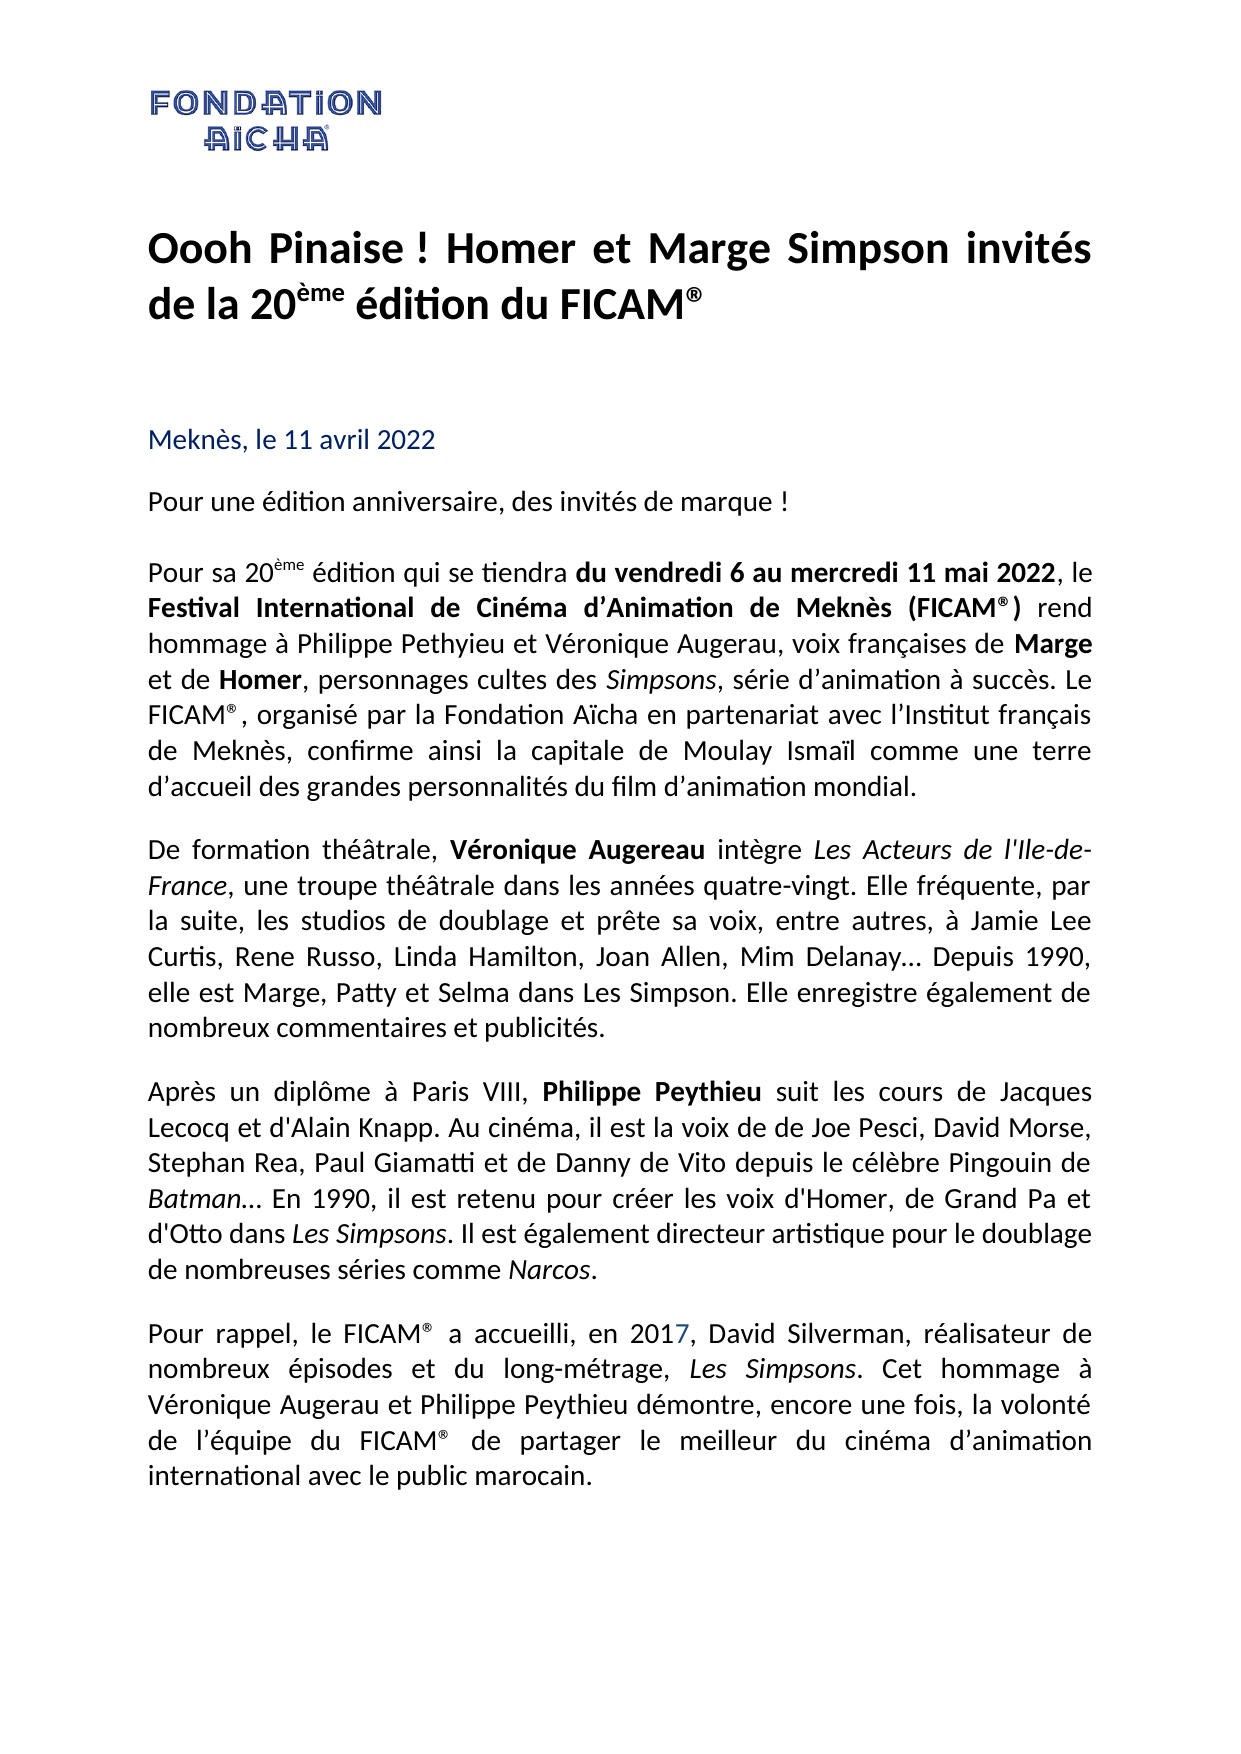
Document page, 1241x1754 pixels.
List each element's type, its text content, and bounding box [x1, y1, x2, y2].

text Pour une édition anniversaire, des invités de marque ! [148, 483, 1093, 518]
picture [147, 73, 387, 169]
text Oooh Pinaise ! Homer et Marge Simpson invités de la 20ème édition du FICAM® [148, 219, 1093, 331]
text De formation théâtrale, Véronique Augereau intègre Les Acteurs de l'Ile-de-France, une troupe théâtrale dans les années quatre-vingt. Elle fréquente, par la suite, les studios de doublage et prête sa voix, entre autres, à Jamie Lee Curtis, Rene Russo, Linda Hamilton, Joan Allen, Mim Delanay… Depuis 1990, elle est Marge, Patty et Selma dans Les Simpson. Elle enregistre également de nombreux commentaires et publicités. [148, 831, 1093, 1045]
text Pour sa 20ème édition qui se tiendra du vendredi 6 au mercredi 11 mai 2022, le Festival International de Cinéma d’Animation de Meknès (FICAM®) rend hommage à Philippe Pethyieu et Véronique Augerau, voix françaises de Marge et de Homer, personnages cultes des Simpsons, série d’animation à succès. Le FICAM®, organisé par la Fondation Aïcha en partenariat avec l’Institut français de Meknès, confirme ainsi la capitale de Moulay Ismaïl comme une terre d’accueil des grandes personnalités du film d’animation mondial. [148, 554, 1093, 803]
text Meknès, le 11 avril 2022 [148, 421, 1093, 456]
text Après un diplôme à Paris VIII, Philippe Peythieu suit les cours de Jacques Lecocq et d'Alain Knapp. Au cinéma, il est la voix de de Joe Pesci, David Morse, Stephan Rea, Paul Giamatti et de Danny de Vito depuis le célèbre Pingouin de Batman… En 1990, il est retenu pour créer les voix d'Homer, de Grand Pa et d'Otto dans Les Simpsons. Il est également directeur artistique pour le doublage de nombreuses séries comme Narcos. [148, 1073, 1093, 1287]
text Pour rappel, le FICAM® a accueilli, en 2017, David Silverman, réalisateur de nombreux épisodes et du long-métrage, Les Simpsons. Cet hommage à Véronique Augerau et Philippe Peythieu démontre, encore une fois, la volonté de l’équipe du FICAM® de partager le meilleur du cinéma d’animation international avec le public marocain. [148, 1315, 1093, 1493]
